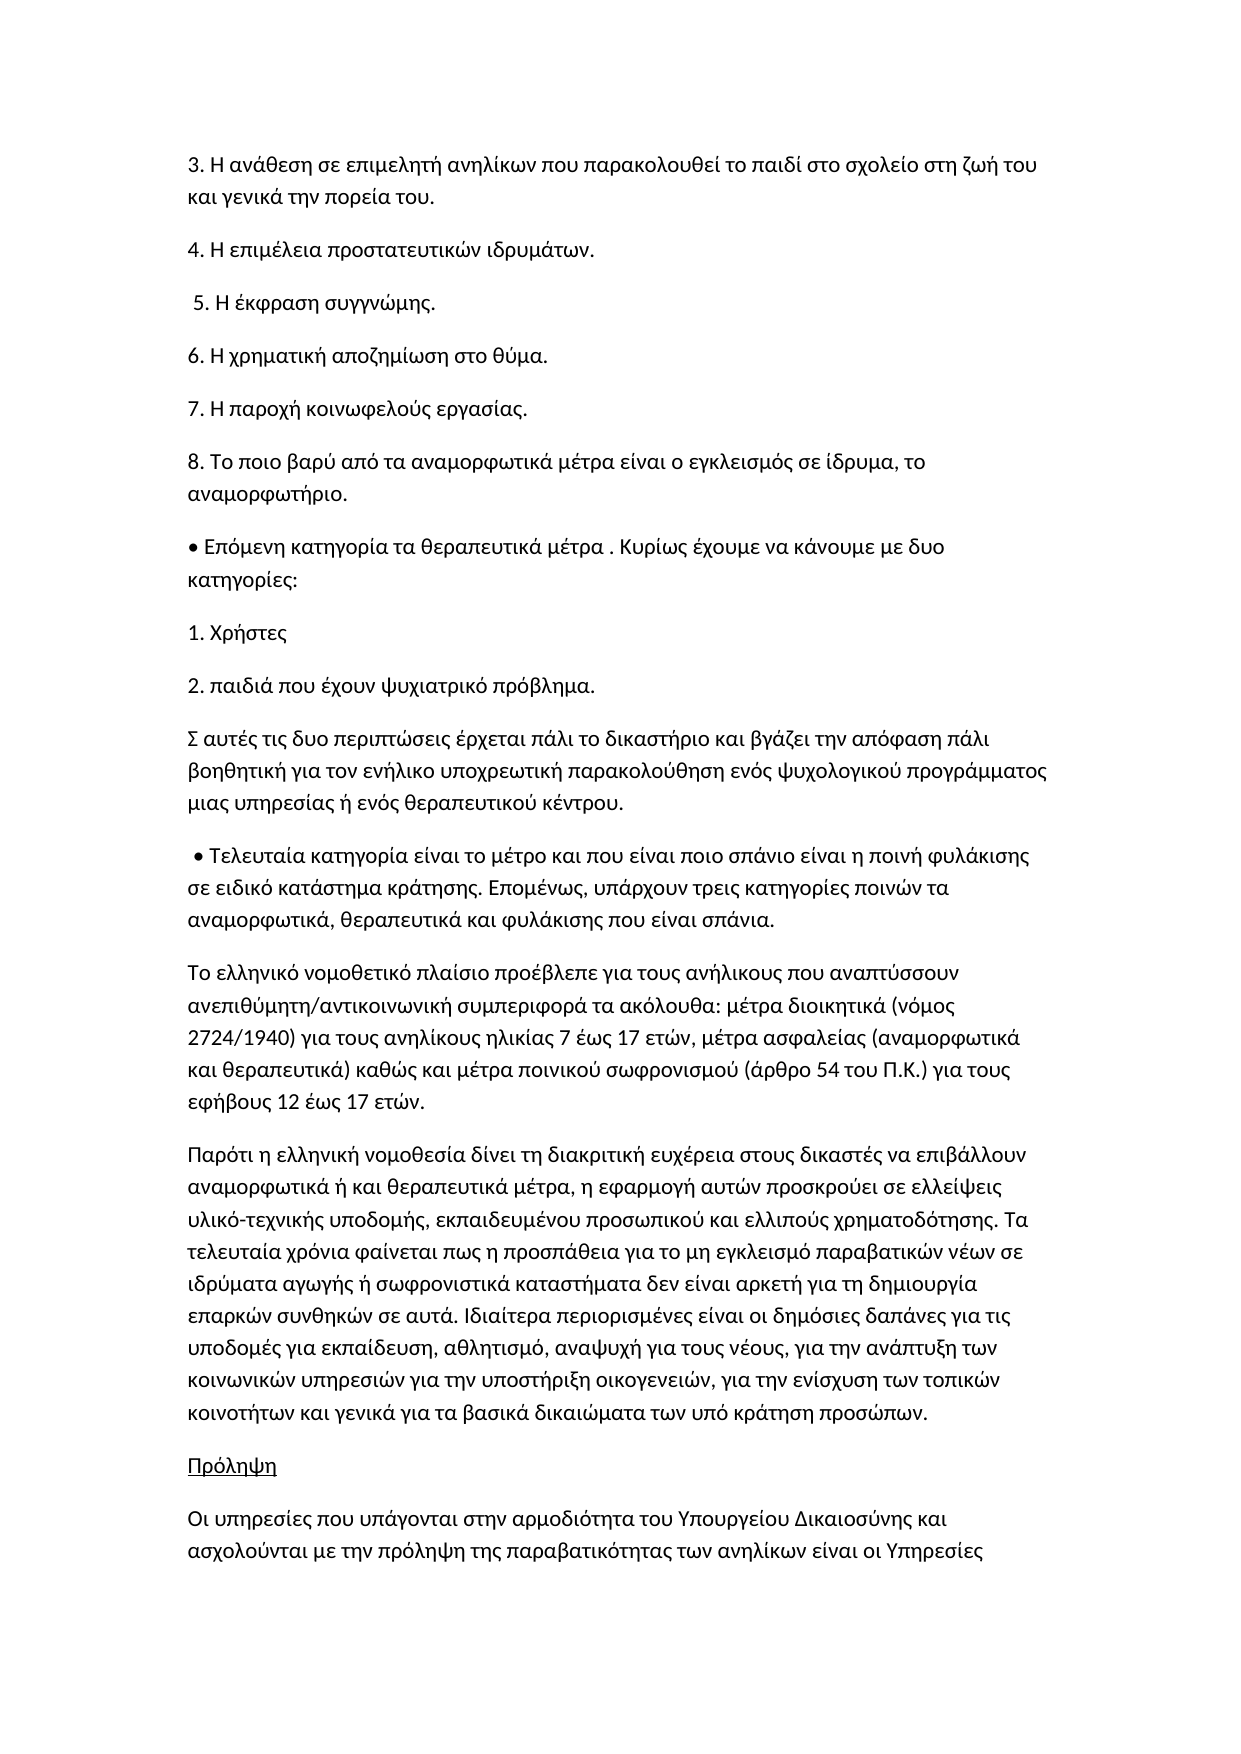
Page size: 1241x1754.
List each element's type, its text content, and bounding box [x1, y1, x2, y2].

text 8. Το ποιο βαρύ από τα αναµορφωτικά µέτρα είναι ο εγκλεισµός σε ίδρυµα, το αναμορφωτήριο. [187, 447, 1053, 507]
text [187, 1504, 1053, 1564]
text Σ αυτές τις δυο περιπτώσεις έρχεται πάλι το δικαστήριο και βγάζει την απόφαση πάλι βοηθητική για τον ενήλικο υποχρεωτική παρακολούθηση ενός ψυχολογικού προγράμματος µιας υπηρεσίας ή ενός θεραπευτικού κέντρου. [187, 724, 1053, 816]
text 7. Η παροχή κοινωφελούς εργασίας. [187, 394, 1053, 422]
text 6. Η χρηµατική αποζηµίωση στο θύµα. [187, 341, 1053, 369]
text 2. παιδιά που έχουν ψυχιατρικό πρόβληµα. [187, 671, 1053, 699]
text Πρόληψη [187, 1451, 1053, 1479]
text 5. Η έκφραση συγγνώμης. [187, 288, 1053, 316]
text 3. Η ανάθεση σε επιμελητή ανηλίκων που παρακολουθεί το παιδί στο σχολείο στη ζωή του και γενικά την πορεία του. [187, 150, 1053, 210]
text • Τελευταία κατηγορία είναι το µέτρο και που είναι ποιο σπάνιο είναι η ποινή φυλάκισης σε ειδικό κατάστηµα κράτησης. Εποµένως, υπάρχουν τρεις κατηγορίες ποινών τα αναμορφωτικά, θεραπευτικά και φυλάκισης που είναι σπάνια. [187, 841, 1053, 933]
text Παρότι η ελληνική νομοθεσία δίνει τη διακριτική ευχέρεια στους δικαστές να επιβάλλουν αναμορφωτικά ή και θεραπευτικά μέτρα, η εφαρμογή αυτών προσκρούει σε ελλείψεις υλικό-τεχνικής υποδομής, εκπαιδευμένου προσωπικού και ελλιπούς χρηματοδότησης. Τα τελευταία χρόνια φαίνεται πως η προσπάθεια για το μη εγκλεισμό παραβατικών νέων σε ιδρύματα αγωγής ή σωφρονιστικά καταστήματα δεν είναι αρκετή για τη δημιουργία επαρκών συνθηκών σε αυτά. Ιδιαίτερα περιορισμένες είναι οι δημόσιες δαπάνες για τις υποδομές για εκπαίδευση, αθλητισμό, αναψυχή για τους νέους, για την ανάπτυξη των κοινωνικών υπηρεσιών για την υποστήριξη οικογενειών, για την ενίσχυση των τοπικών κοινοτήτων και γενικά για τα βασικά δικαιώματα των υπό κράτηση προσώπων. [187, 1140, 1053, 1426]
text 1. Χρήστες [187, 618, 1053, 646]
text • Επόμενη κατηγορία τα θεραπευτικά µέτρα . Κυρίως έχουµε να κάνουµε µε δυο κατηγορίες: [187, 532, 1053, 593]
text 4. Η επιµέλεια προστατευτικών ιδρυµάτων. [187, 235, 1053, 263]
text Το ελληνικό νομοθετικό πλαίσιο προέβλεπε για τους ανήλικους που αναπτύσσουν ανεπιθύμητη/αντικοινωνική συμπεριφορά τα ακόλουθα: μέτρα διοικητικά (νόμος 2724/1940) για τους ανηλίκους ηλικίας 7 έως 17 ετών, μέτρα ασφαλείας (αναμορφωτικά και θεραπευτικά) καθώς και μέτρα ποινικού σωφρονισμού (άρθρο 54 του Π.Κ.) για τους εφήβους 12 έως 17 ετών. [187, 958, 1053, 1115]
